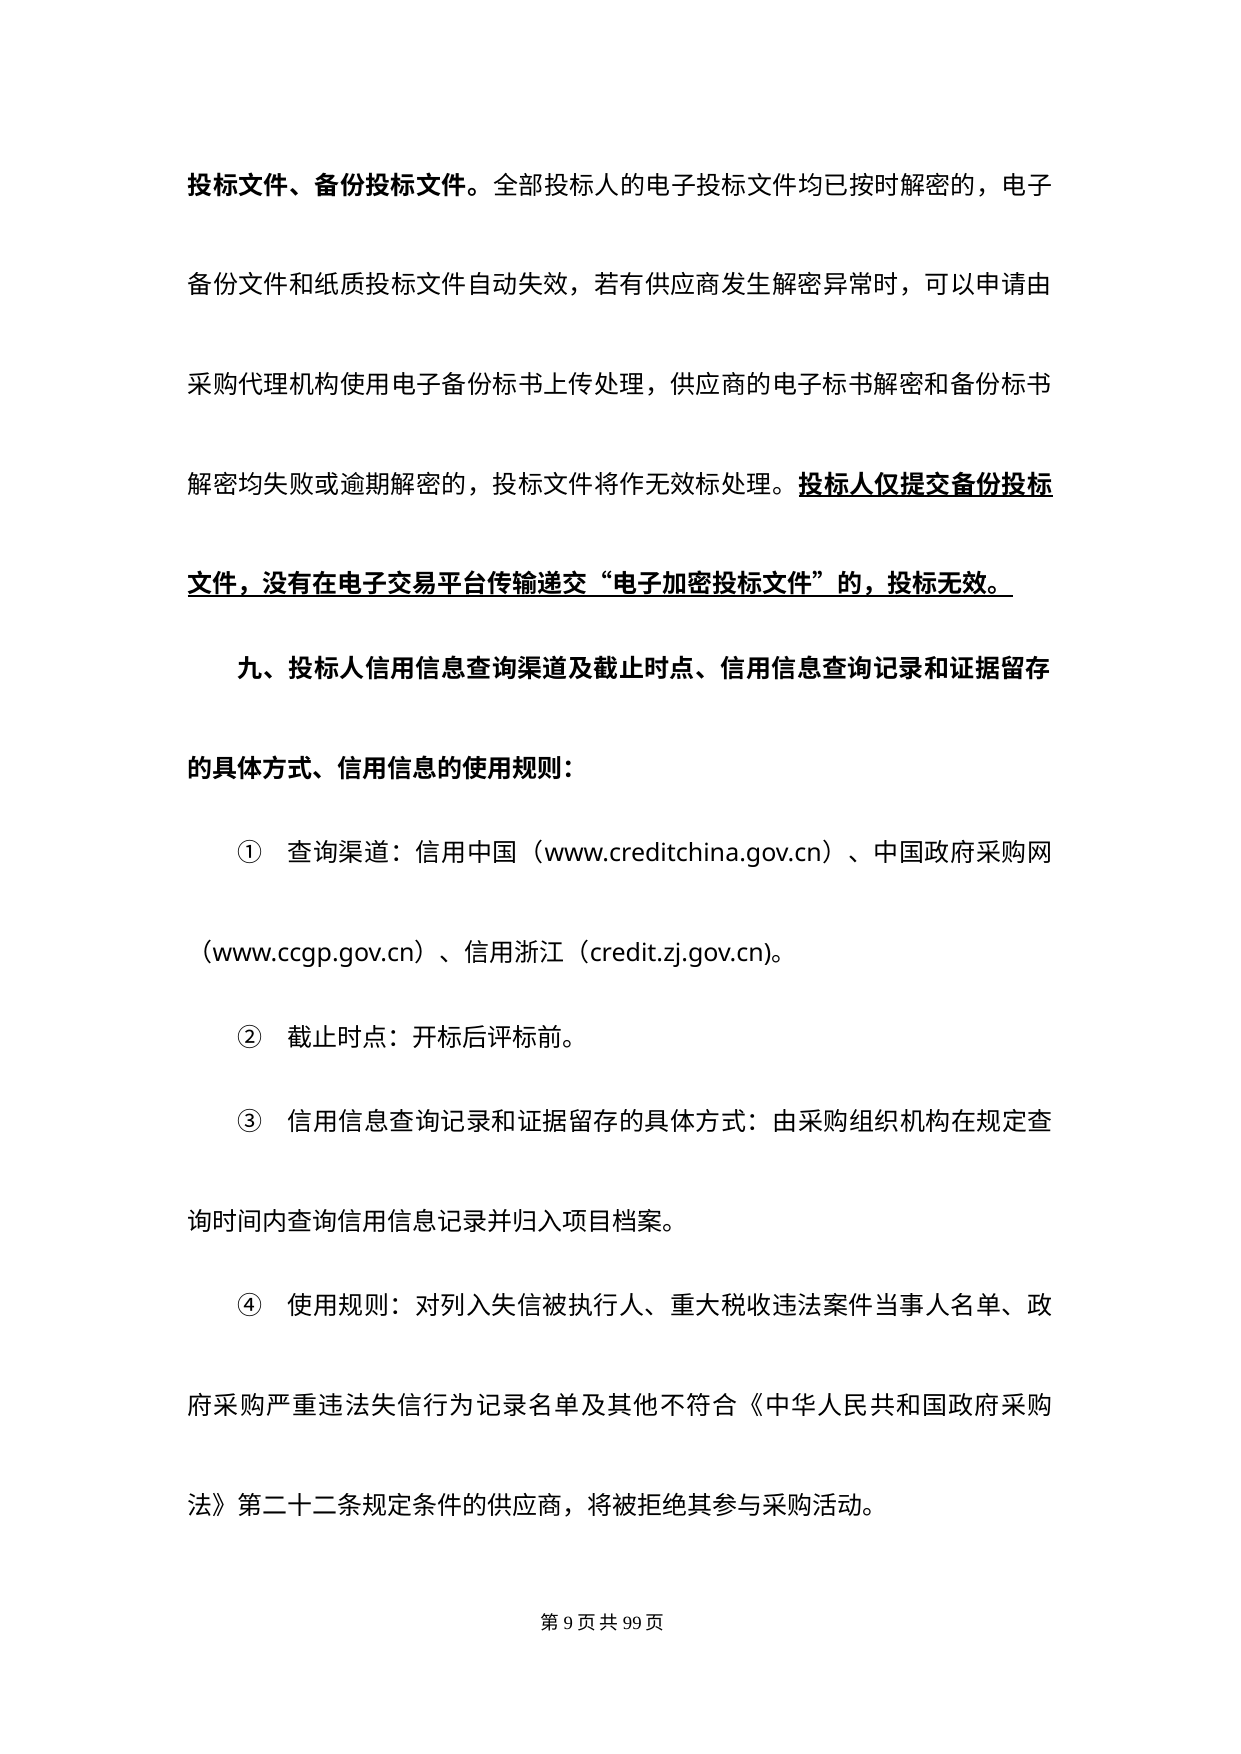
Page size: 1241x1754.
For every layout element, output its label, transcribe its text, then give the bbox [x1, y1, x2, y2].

text 九、投标人信用信息查询渠道及截止时点、信用信息查询记录和证据留存的具体方式、信用信息的使用规则： [187, 633, 1053, 799]
list 截止时点：开标后评标前。 [187, 1002, 1053, 1068]
list 使用规则：对列入失信被执行人、重大税收违法案件当事人名单、政府采购严重违法失信行为记录名单及其他不符合《中华人民共和国政府采购法》第二十二条规定条件的供应商，将被拒绝其参与采购活动。 [187, 1271, 1053, 1537]
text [187, 150, 1053, 615]
list 信用信息查询记录和证据留存的具体方式：由采购组织机构在规定查询时间内查询信用信息记录并归入项目档案。 [187, 1086, 1053, 1253]
list 查询渠道：信用中国（www.creditchina.gov.cn）、中国政府采购网（www.ccgp.gov.cn）、信用浙江（credit.zj.gov.cn)。 [187, 818, 1053, 984]
